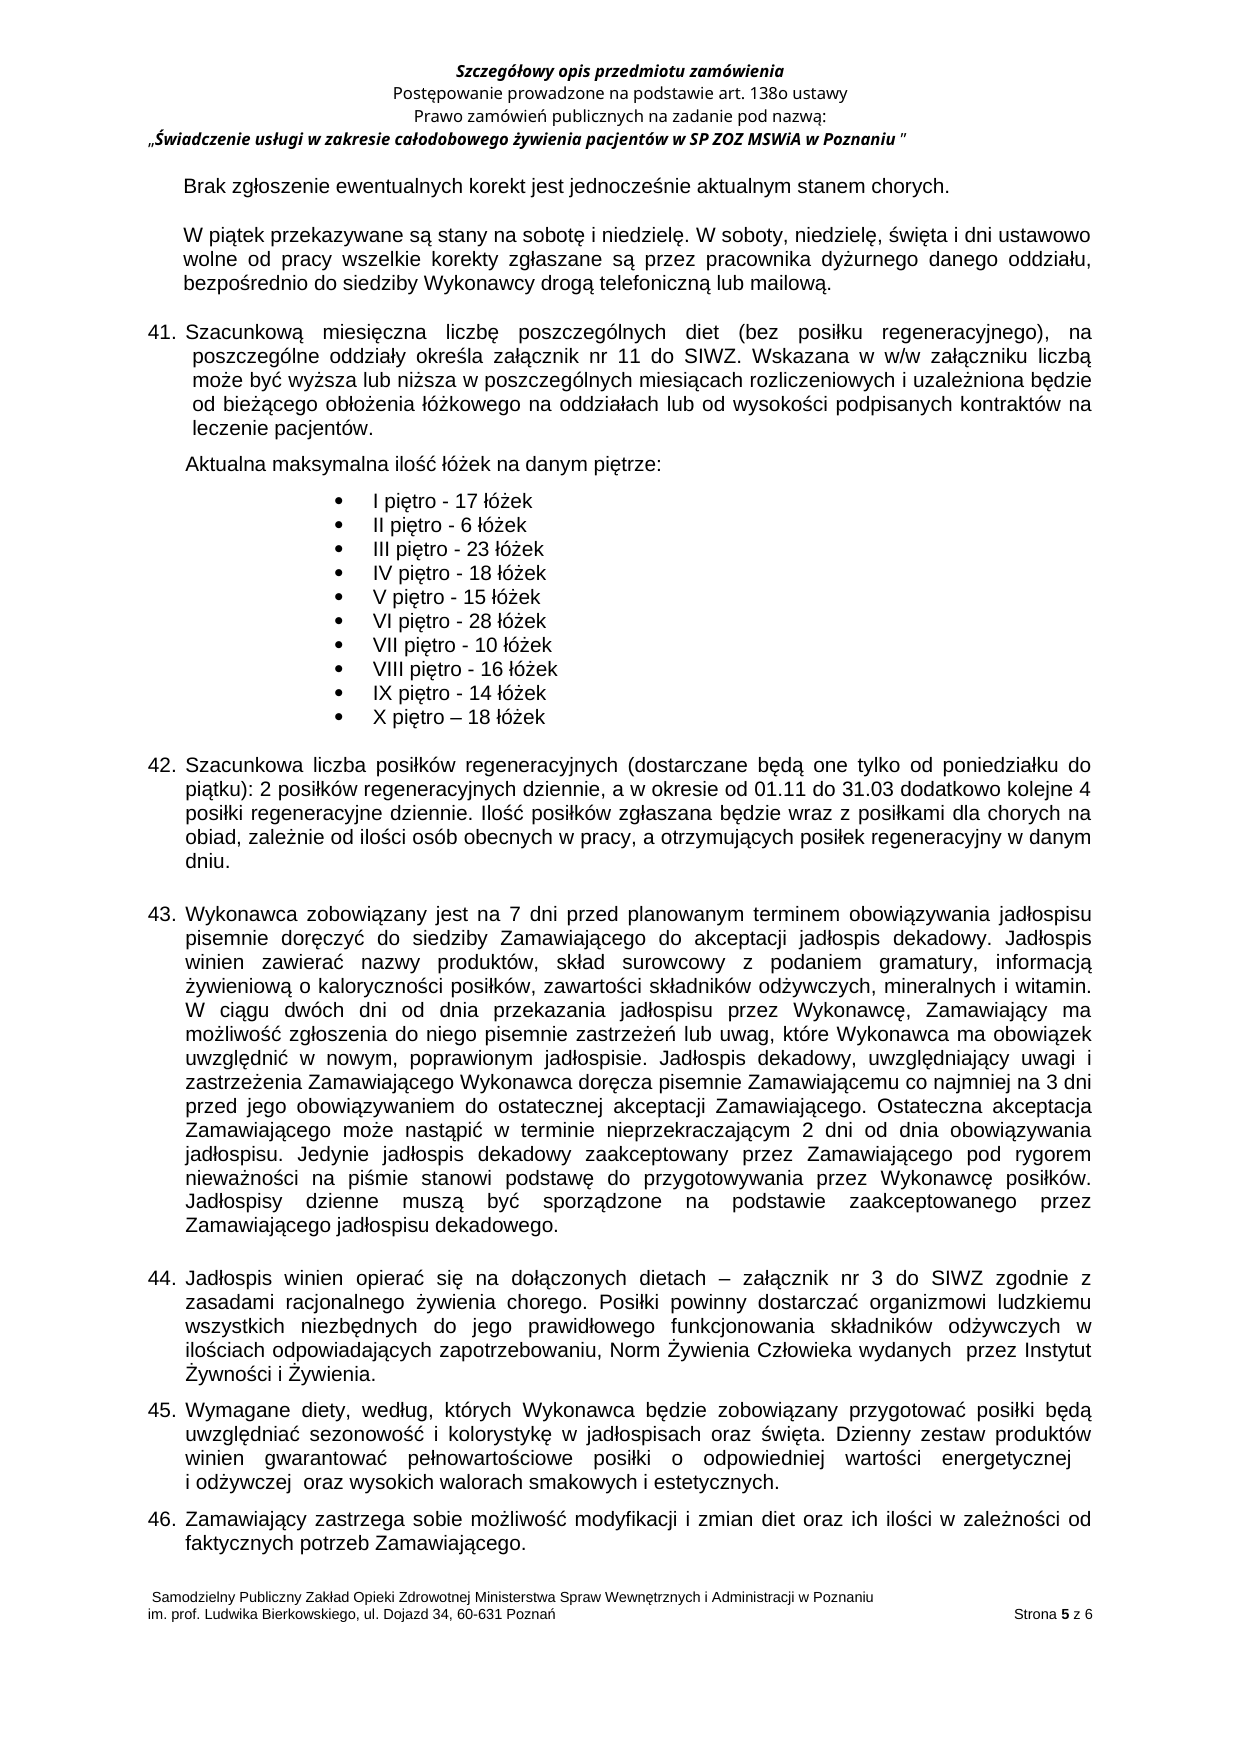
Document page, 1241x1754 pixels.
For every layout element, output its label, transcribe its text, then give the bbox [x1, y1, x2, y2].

text W piątek przekazywane są stany na sobotę i niedzielę. W soboty, niedzielę, święta i dni ustawowo wolne od pracy wszelkie korekty zgłaszane są przez pracownika dyżurnego danego oddziału, bezpośrednio do siedziby Wykonawcy drogą telefoniczną lub mailową. [183, 223, 1093, 295]
list V piętro - 15 łóżek [335, 585, 1093, 609]
list IX piętro - 14 łóżek [335, 681, 1093, 705]
list VI piętro - 28 łóżek [335, 609, 1093, 633]
list Zamawiający zastrzega sobie możliwość modyfikacji i zmian diet oraz ich ilości w zależności od faktycznych potrzeb Zamawiającego. [148, 1507, 1093, 1554]
list VIII piętro - 16 łóżek [335, 657, 1093, 681]
text Brak zgłoszenie ewentualnych korekt jest jednocześnie aktualnym stanem chorych. [183, 174, 1093, 198]
list II piętro - 6 łóżek [335, 513, 1093, 537]
list III piętro - 23 łóżek [335, 537, 1093, 561]
list IV piętro - 18 łóżek [335, 561, 1093, 585]
list Szacunkowa liczba posiłków regeneracyjnych (dostarczane będą one tylko od poniedziałku do piątku): 2 posiłków regeneracyjnych dziennie, a w okresie od 01.11 do 31.03 dodatkowo kolejne 4 posiłki regeneracyjne dziennie. Ilość posiłków zgłaszana będzie wraz z posiłkami dla chorych na obiad, zależnie od ilości osób obecnych w pracy, a otrzymujących posiłek regeneracyjny w danym dniu. [148, 753, 1093, 873]
list Wykonawca zobowiązany jest na 7 dni przed planowanym terminem obowiązywania jadłospisu pisemnie doręczyć do siedziby Zamawiającego do akceptacji jadłospis dekadowy. Jadłospis winien zawierać nazwy produktów, skład surowcowy z podaniem gramatury, informacją żywieniową o kaloryczności posiłków, zawartości składników odżywczych, mineralnych i witamin. W ciągu dwóch dni od dnia przekazania jadłospisu przez Wykonawcę, Zamawiający ma możliwość zgłoszenia do niego pisemnie zastrzeżeń lub uwag, które Wykonawca ma obowiązek uwzględnić w nowym, poprawionym jadłospisie. Jadłospis dekadowy, uwzględniający uwagi i zastrzeżenia Zamawiającego Wykonawca doręcza pisemnie Zamawiającemu co najmniej na 3 dni przed jego obowiązywaniem do ostatecznej akceptacji Zamawiającego. Ostateczna akceptacja Zamawiającego może nastąpić w terminie nieprzekraczającym 2 dni od dnia obowiązywania jadłospisu. Jedynie jadłospis dekadowy zaakceptowany przez Zamawiającego pod rygorem nieważności na piśmie stanowi podstawę do przygotowywania przez Wykonawcę posiłków. Jadłospisy dzienne muszą być sporządzone na podstawie zaakceptowanego przez Zamawiającego jadłospisu dekadowego. [148, 902, 1093, 1237]
list Wymagane diety, według, których Wykonawca będzie zobowiązany przygotować posiłki będą uwzględniać sezonowość i kolorystykę w jadłospisach oraz święta. Dzienny zestaw produktów winien gwarantować pełnowartościowe posiłki o odpowiedniej wartości energetycznej i odżywczej oraz wysokich walorach smakowych i estetycznych. [148, 1398, 1093, 1494]
text Aktualna maksymalna ilość łóżek na danym piętrze: [185, 452, 1093, 476]
list I piętro - 17 łóżek [335, 489, 1093, 513]
list Jadłospis winien opierać się na dołączonych dietach – załącznik nr 3 do SIWZ zgodnie z zasadami racjonalnego żywienia chorego. Posiłki powinny dostarczać organizmowi ludzkiemu wszystkich niezbędnych do jego prawidłowego funkcjonowania składników odżywczych w ilościach odpowiadających zapotrzebowaniu, Norm Żywienia Człowieka wydanych przez Instytut Żywności i Żywienia. [148, 1266, 1093, 1386]
list X piętro – 18 łóżek [335, 705, 1093, 729]
list Szacunkową miesięczna liczbę poszczególnych diet (bez posiłku regeneracyjnego), na poszczególne oddziały określa załącznik nr 11 do SIWZ. Wskazana w w/w załączniku liczbą może być wyższa lub niższa w poszczególnych miesiącach rozliczeniowych i uzależniona będzie od bieżącego obłożenia łóżkowego na oddziałach lub od wysokości podpisanych kontraktów na leczenie pacjentów. [148, 320, 1093, 440]
list VII piętro - 10 łóżek [335, 633, 1093, 657]
